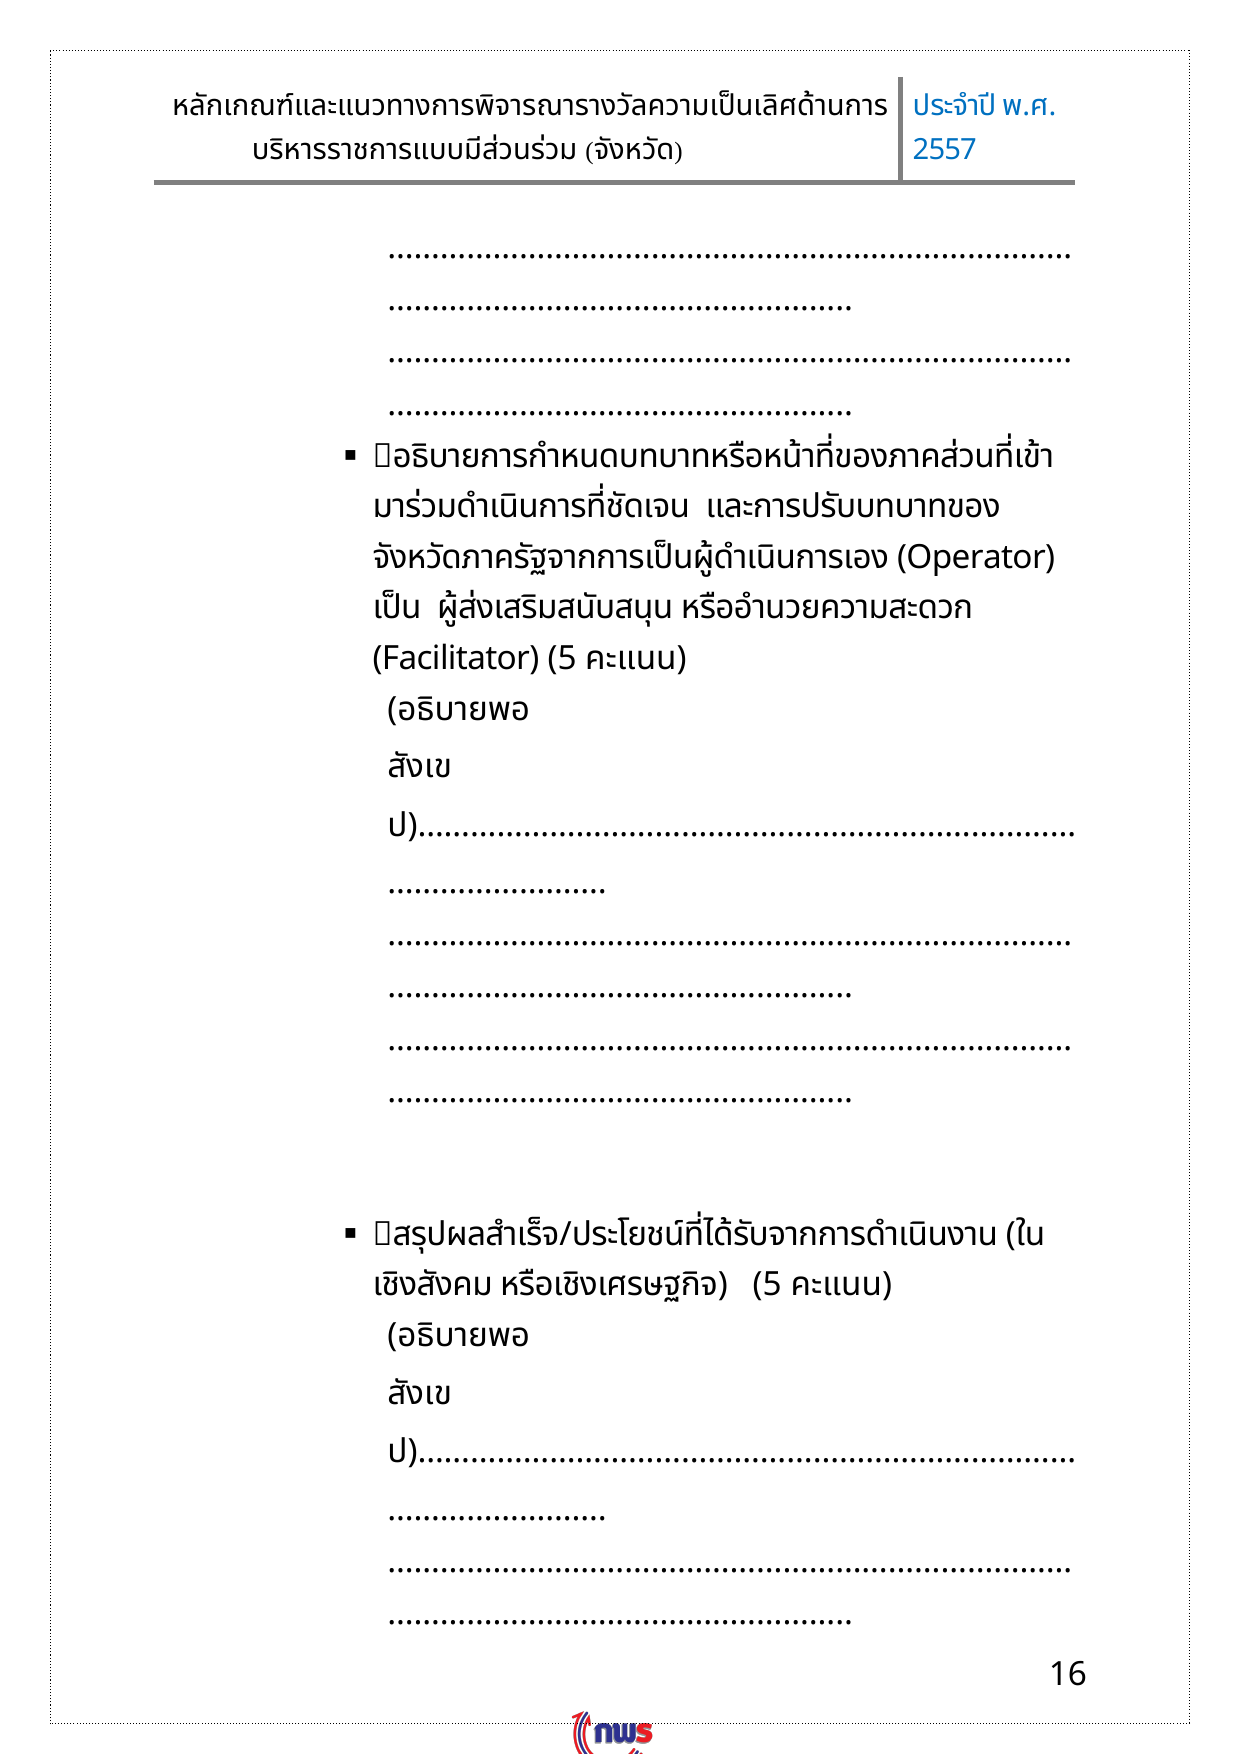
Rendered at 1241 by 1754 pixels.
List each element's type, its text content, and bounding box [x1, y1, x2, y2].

picture [568, 1707, 654, 1754]
list ………………………………………………………………………………………………………………….. [387, 1014, 1087, 1112]
list อธิบายการกำหนดบทบาทหรือหน้าที่ของภาคส่วนที่เข้ามาร่วมดำเนินการที่ชัดเจน และการปรับบทบาทของจังหวัดภาครัฐจากการเป็นผู้ดำเนินการเอง (Operator) เป็น ผู้ส่งเสริมสนับสนุน หรืออำนวยความสะดวก (Facilitator) (5 คะแนน) [343, 432, 1087, 684]
list ………………………………………………………………………………………………………………….. [387, 910, 1087, 1008]
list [387, 1536, 1087, 1634]
list ………………………………………………………………………………………………………………….. [387, 223, 1087, 321]
list (อธิบายพอสังเขป)………………………………………………………………………………………. [387, 684, 1087, 903]
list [387, 1311, 1087, 1530]
list สรุปผลสำเร็จ/ประโยชน์ที่ได้รับจากการดำเนินงาน (ในเชิงสังคม หรือเชิงเศรษฐกิจ) (5 คะแนน) [343, 1209, 1087, 1311]
list ………………………………………………………………………………………………………………….. [387, 327, 1087, 425]
